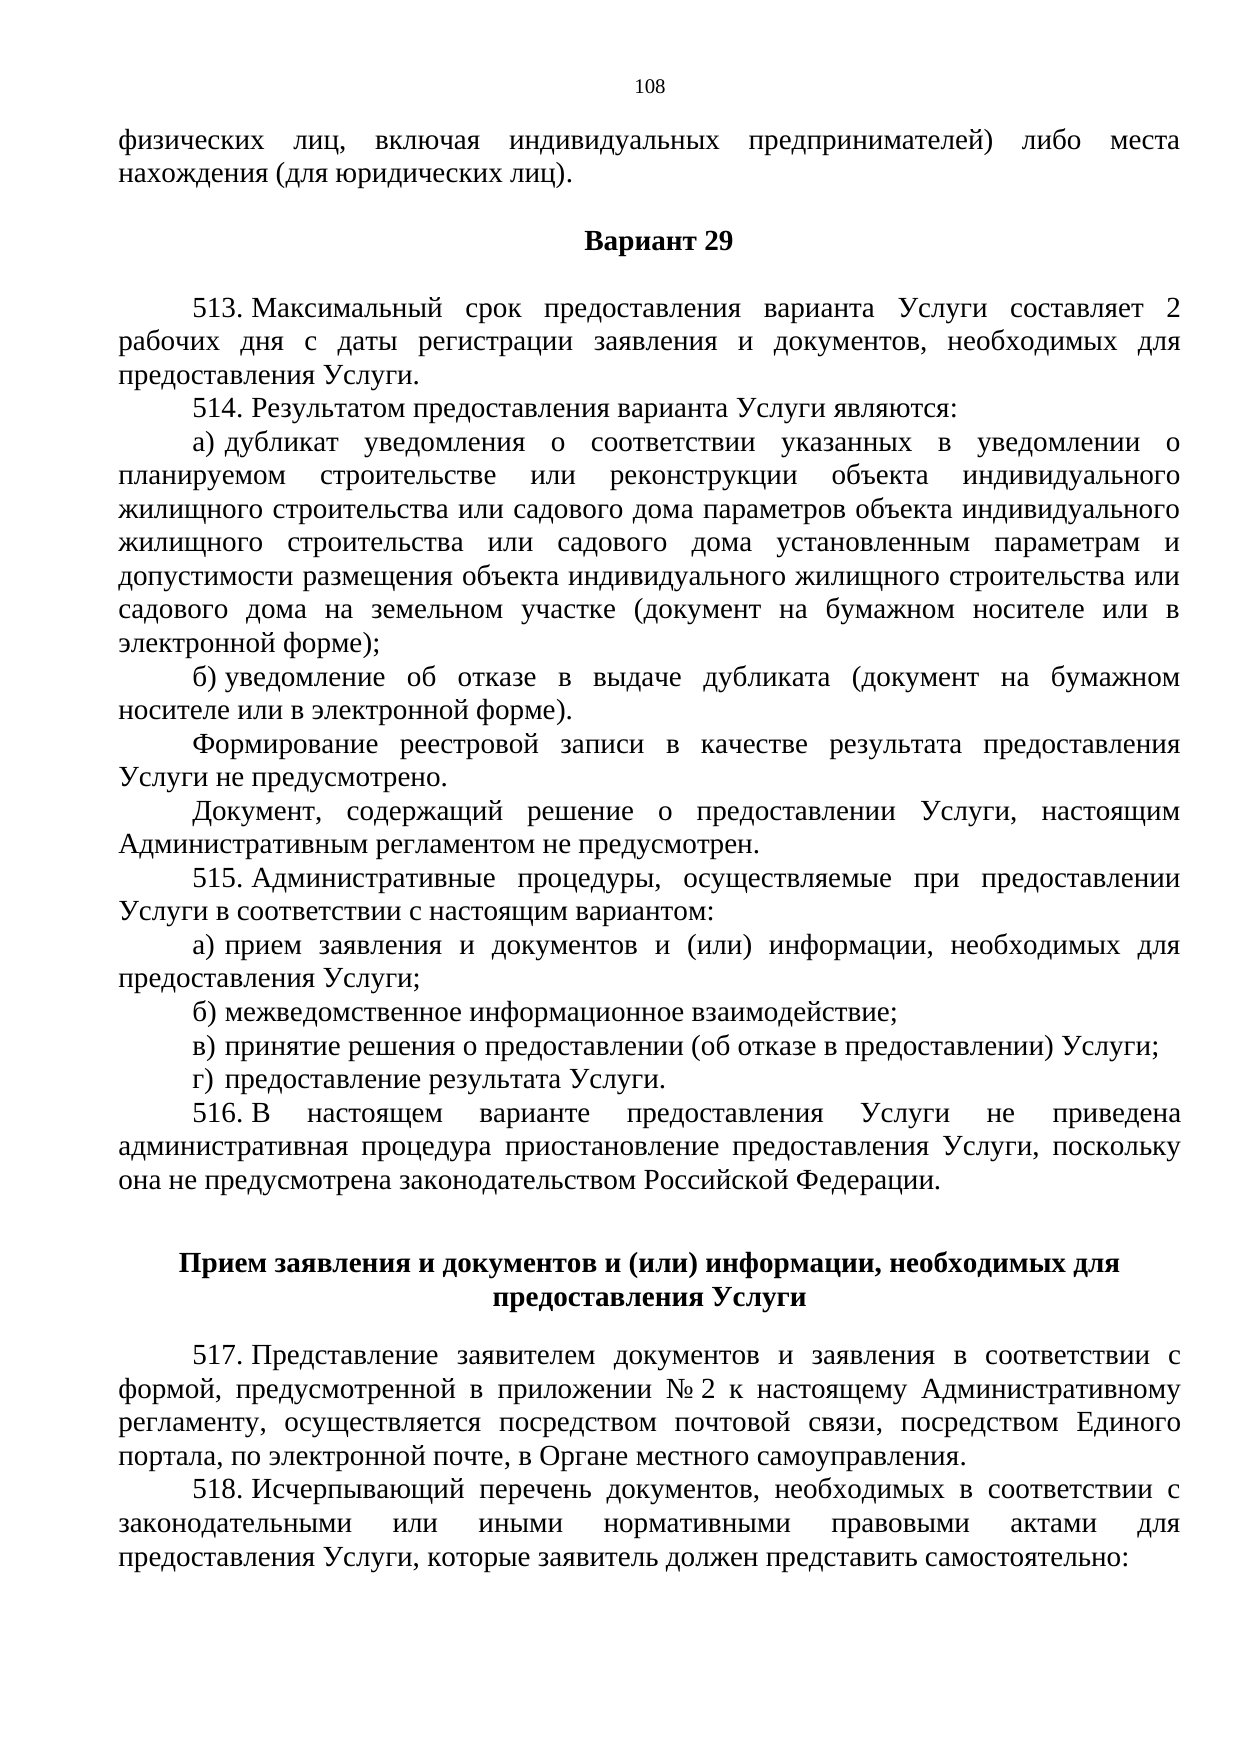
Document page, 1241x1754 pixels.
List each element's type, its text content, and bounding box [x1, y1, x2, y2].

list Представление заявителем документов и заявления в соответствии с формой, предусмотренной в приложении № 2 к настоящему Административному регламенту, осуществляется посредством почтовой связи, посредством Единого портала, по электронной почте, в Органе местного самоуправления. [118, 1337, 1181, 1472]
list прием заявления и документов и (или) информации, необходимых для предоставления Услуги; [118, 927, 1181, 994]
list принятие решения о предоставлении (об отказе в предоставлении) Услуги; [118, 1028, 1181, 1061]
list предоставление результата Услуги. [118, 1061, 1181, 1095]
text Формирование реестровой записи в качестве результата предоставления Услуги не предусмотрено. [118, 726, 1181, 793]
list межведомственное информационное взаимодействие; [118, 994, 1181, 1028]
list дубликат уведомления о соответствии указанных в уведомлении о планируемом строительстве или реконструкции объекта индивидуального жилищного строительства или садового дома параметров объекта индивидуального жилищного строительства или садового дома установленным параметрам и допустимости размещения объекта индивидуального жилищного строительства или садового дома на земельном участке (документ на бумажном носителе или в электронной форме); [118, 424, 1181, 659]
list В настоящем варианте предоставления Услуги не приведена административная процедура приостановление предоставления Услуги, поскольку она не предусмотрена законодательством Российской Федерации. [118, 1095, 1181, 1195]
list Максимальный срок предоставления варианта Услуги составляет 2 рабочих дня с даты регистрации заявления и документов, необходимых для предоставления Услуги. [118, 290, 1181, 390]
list Результатом предоставления варианта Услуги являются: [118, 390, 1181, 424]
text Документ, содержащий решение о предоставлении Услуги, настоящим Административным регламентом не предусмотрен. [118, 793, 1181, 860]
list Исчерпывающий перечень документов, необходимых в соответствии с законодательными или иными нормативными правовыми актами для предоставления Услуги, которые заявитель должен представить самостоятельно: [118, 1472, 1181, 1572]
text Прием заявления и документов и (или) информации, необходимых для предоставления Услуги [118, 1245, 1181, 1312]
list уведомление об отказе в выдаче дубликата (документ на бумажном носителе или в электронной форме). [118, 659, 1181, 726]
list Административные процедуры, осуществляемые при предоставлении Услуги в соответствии с настоящим вариантом: [118, 860, 1181, 927]
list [118, 122, 1181, 189]
